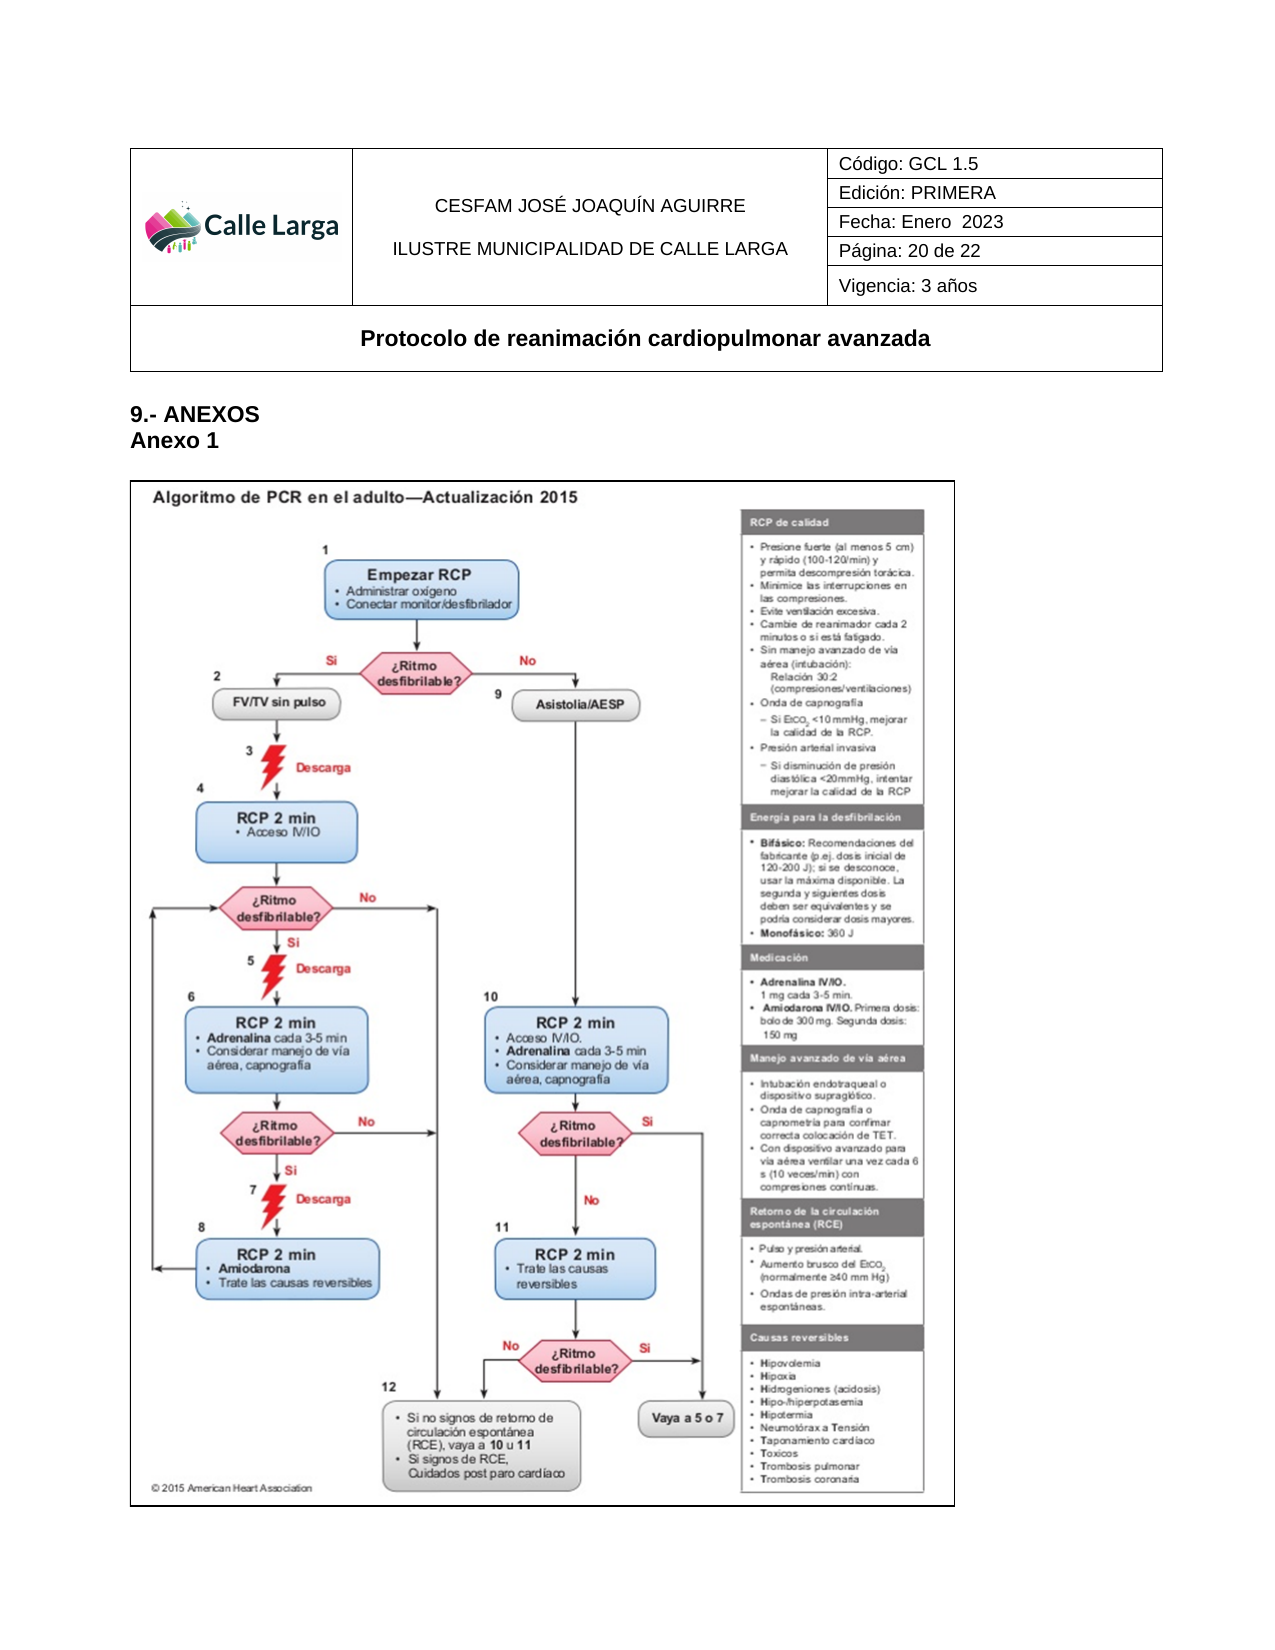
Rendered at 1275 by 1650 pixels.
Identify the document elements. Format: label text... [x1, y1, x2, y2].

picture [129, 480, 955, 1507]
picture [141, 192, 342, 262]
text Anexo 1 [130, 427, 1157, 454]
text 9.- ANEXOS [130, 401, 1157, 427]
